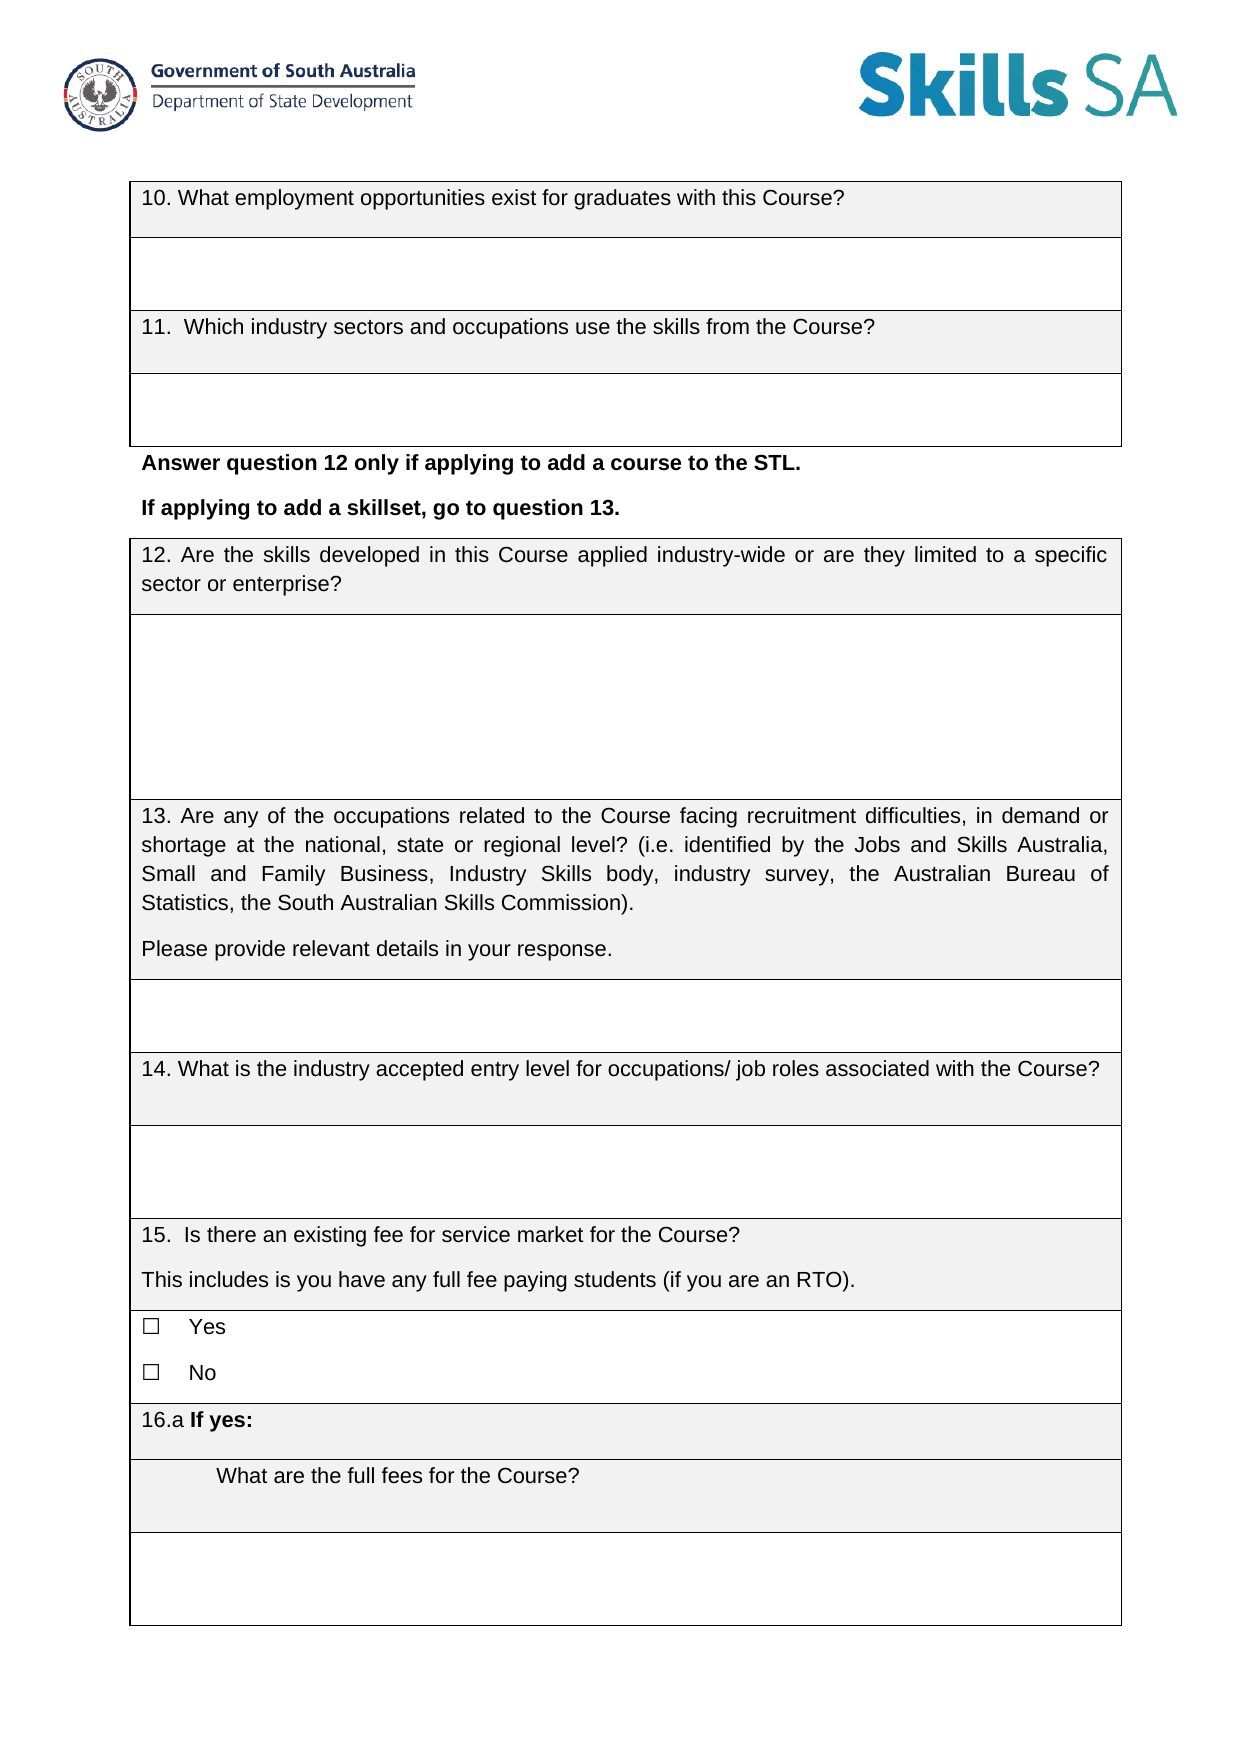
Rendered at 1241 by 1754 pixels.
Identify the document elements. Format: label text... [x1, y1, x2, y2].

table_cell [131, 1533, 1121, 1625]
table_cell 16.a If yes: [131, 1404, 1121, 1459]
table_cell [131, 374, 1121, 446]
table_cell 13. Are any of the occupations related to the Course facing recruitment difficulties, in demand or shortage at the national, state or regional level? (i.e. identified by the Jobs and Skills Australia, Small and Family Business, Industry Skills body, industry survey, the Australian Bureau of Statistics, the South Australian Skills Commission). Please provide relevant details in your response. [131, 800, 1121, 979]
table_cell [131, 980, 1121, 1052]
table_cell 12. Are the skills developed in this Course applied industry-wide or are they limited to a specific sector or enterprise? [131, 539, 1121, 614]
table_cell No [177, 1357, 1121, 1403]
table_cell What are the full fees for the Course? [131, 1460, 1121, 1532]
picture [0, 0, 1241, 1754]
table_cell [131, 238, 1121, 310]
table_cell 14. What is the industry accepted entry level for occupations/ job roles associated with the Course? [131, 1053, 1121, 1125]
table_cell 15. Is there an existing fee for service market for the Course? This includes is you have any full fee paying students (if you are an RTO). [131, 1219, 1121, 1310]
table_cell [131, 615, 1121, 799]
table_cell Answer question 12 only if applying to add a course to the STL. If applying to add a skillset, go to question 13. [130, 447, 1121, 538]
table_cell Yes [177, 1311, 1121, 1357]
table_cell [131, 1126, 1121, 1218]
table_cell 11. Which industry sectors and occupations use the skills from the Course? [131, 311, 1121, 372]
table_cell 10. What employment opportunities exist for graduates with this Course? [131, 182, 1121, 237]
